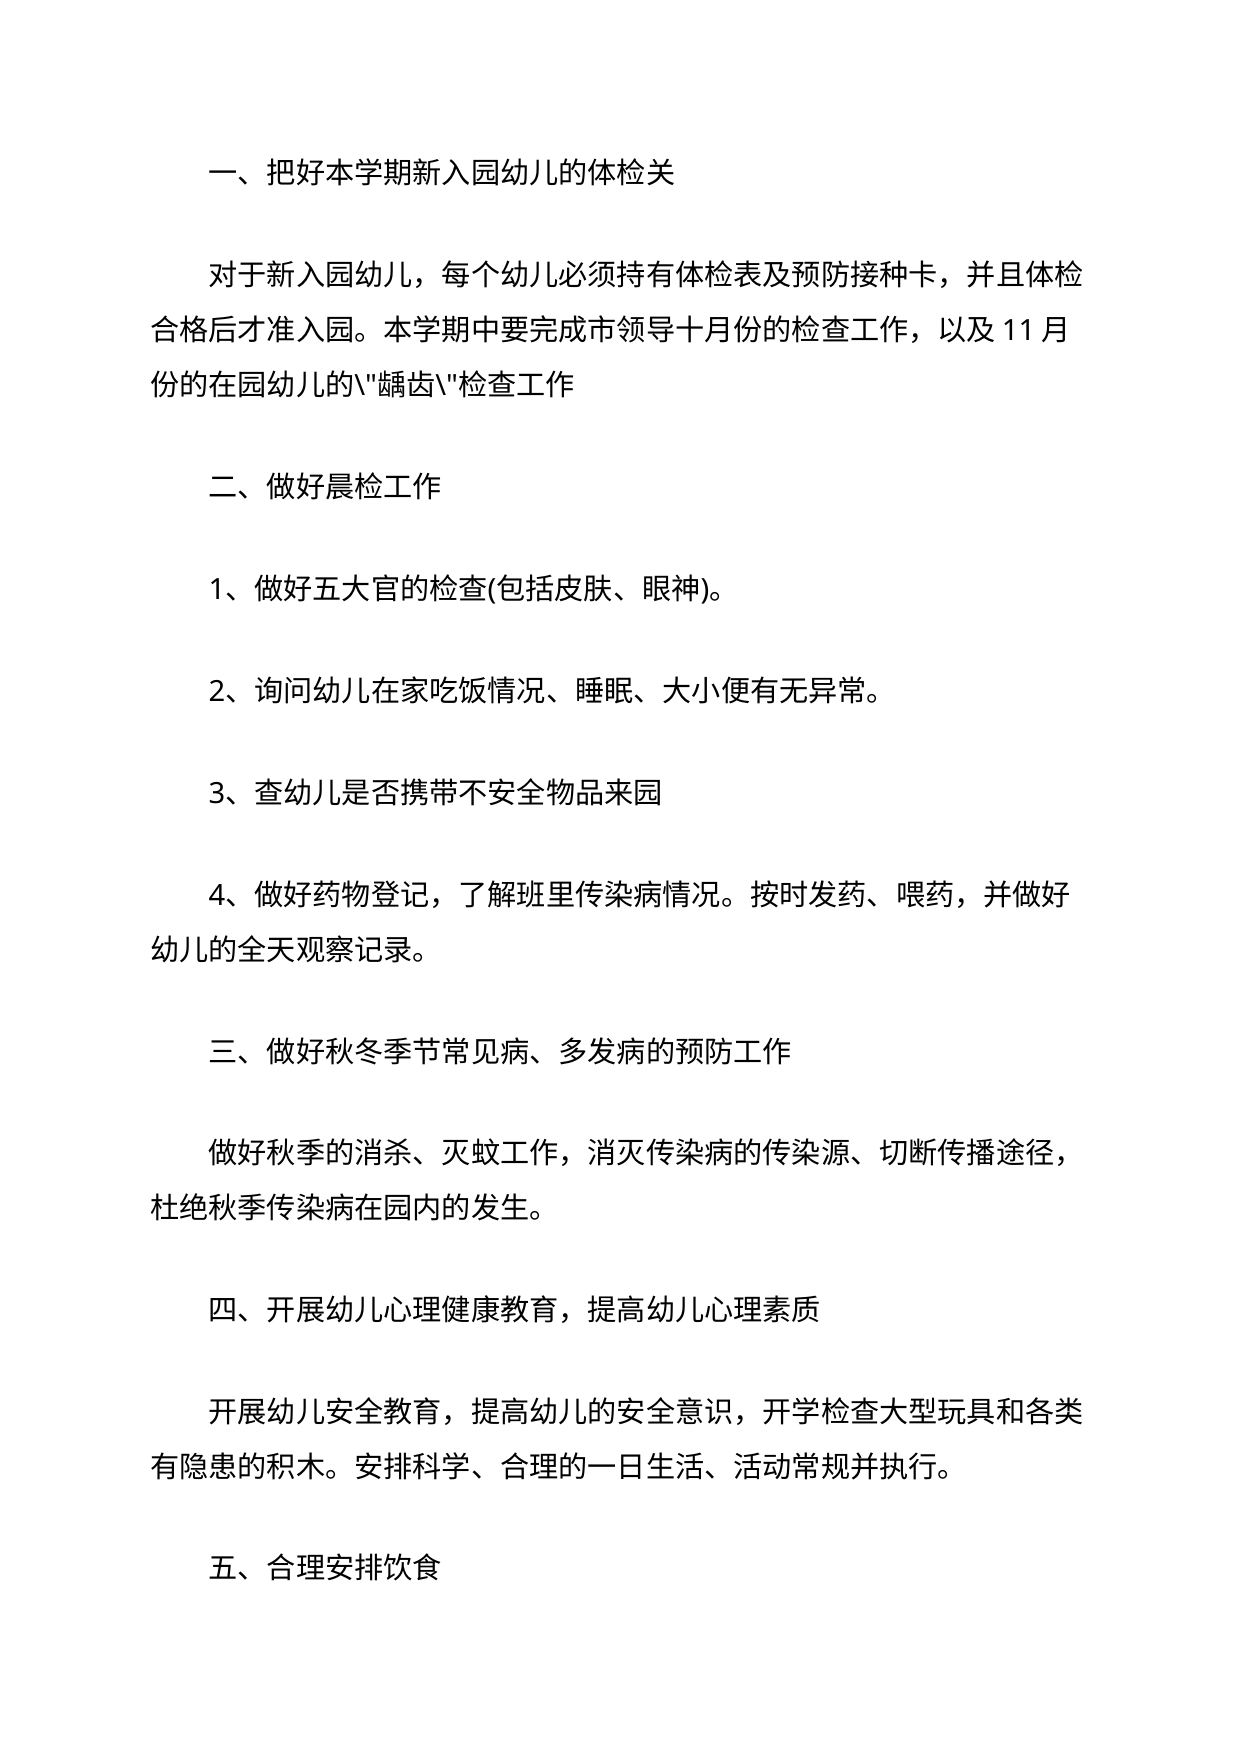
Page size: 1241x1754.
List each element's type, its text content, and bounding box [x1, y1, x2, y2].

text 对于新入园幼儿，每个幼儿必须持有体检表及预防接种卡，并且体检合格后才准入园。本学期中要完成市领导十月份的检查工作，以及11月份的在园幼儿的\"龋齿\"检查工作 [150, 252, 1090, 404]
text 1、做好五大官的检查(包括皮肤、眼神)。 [150, 565, 1090, 608]
text 五、合理安排饮食 [150, 1545, 1090, 1587]
text 三、做好秋冬季节常见病、多发病的预防工作 [150, 1028, 1090, 1070]
text 一、把好本学期新入园幼儿的体检关 [150, 150, 1090, 192]
text 做好秋季的消杀、灭蚊工作，消灭传染病的传染源、切断传播途径，杜绝秋季传染病在园内的发生。 [150, 1130, 1090, 1227]
text 2、询问幼儿在家吃饭情况、睡眠、大小便有无异常。 [150, 667, 1090, 710]
text 二、做好晨检工作 [150, 464, 1090, 506]
text 开展幼儿安全教育，提高幼儿的安全意识，开学检查大型玩具和各类有隐患的积木。安排科学、合理的一日生活、活动常规并执行。 [150, 1388, 1090, 1486]
text 四、开展幼儿心理健康教育，提高幼儿心理素质 [150, 1287, 1090, 1329]
text 3、查幼儿是否携带不安全物品来园 [150, 769, 1090, 812]
text 4、做好药物登记，了解班里传染病情况。按时发药、喂药，并做好幼儿的全天观察记录。 [150, 871, 1090, 969]
